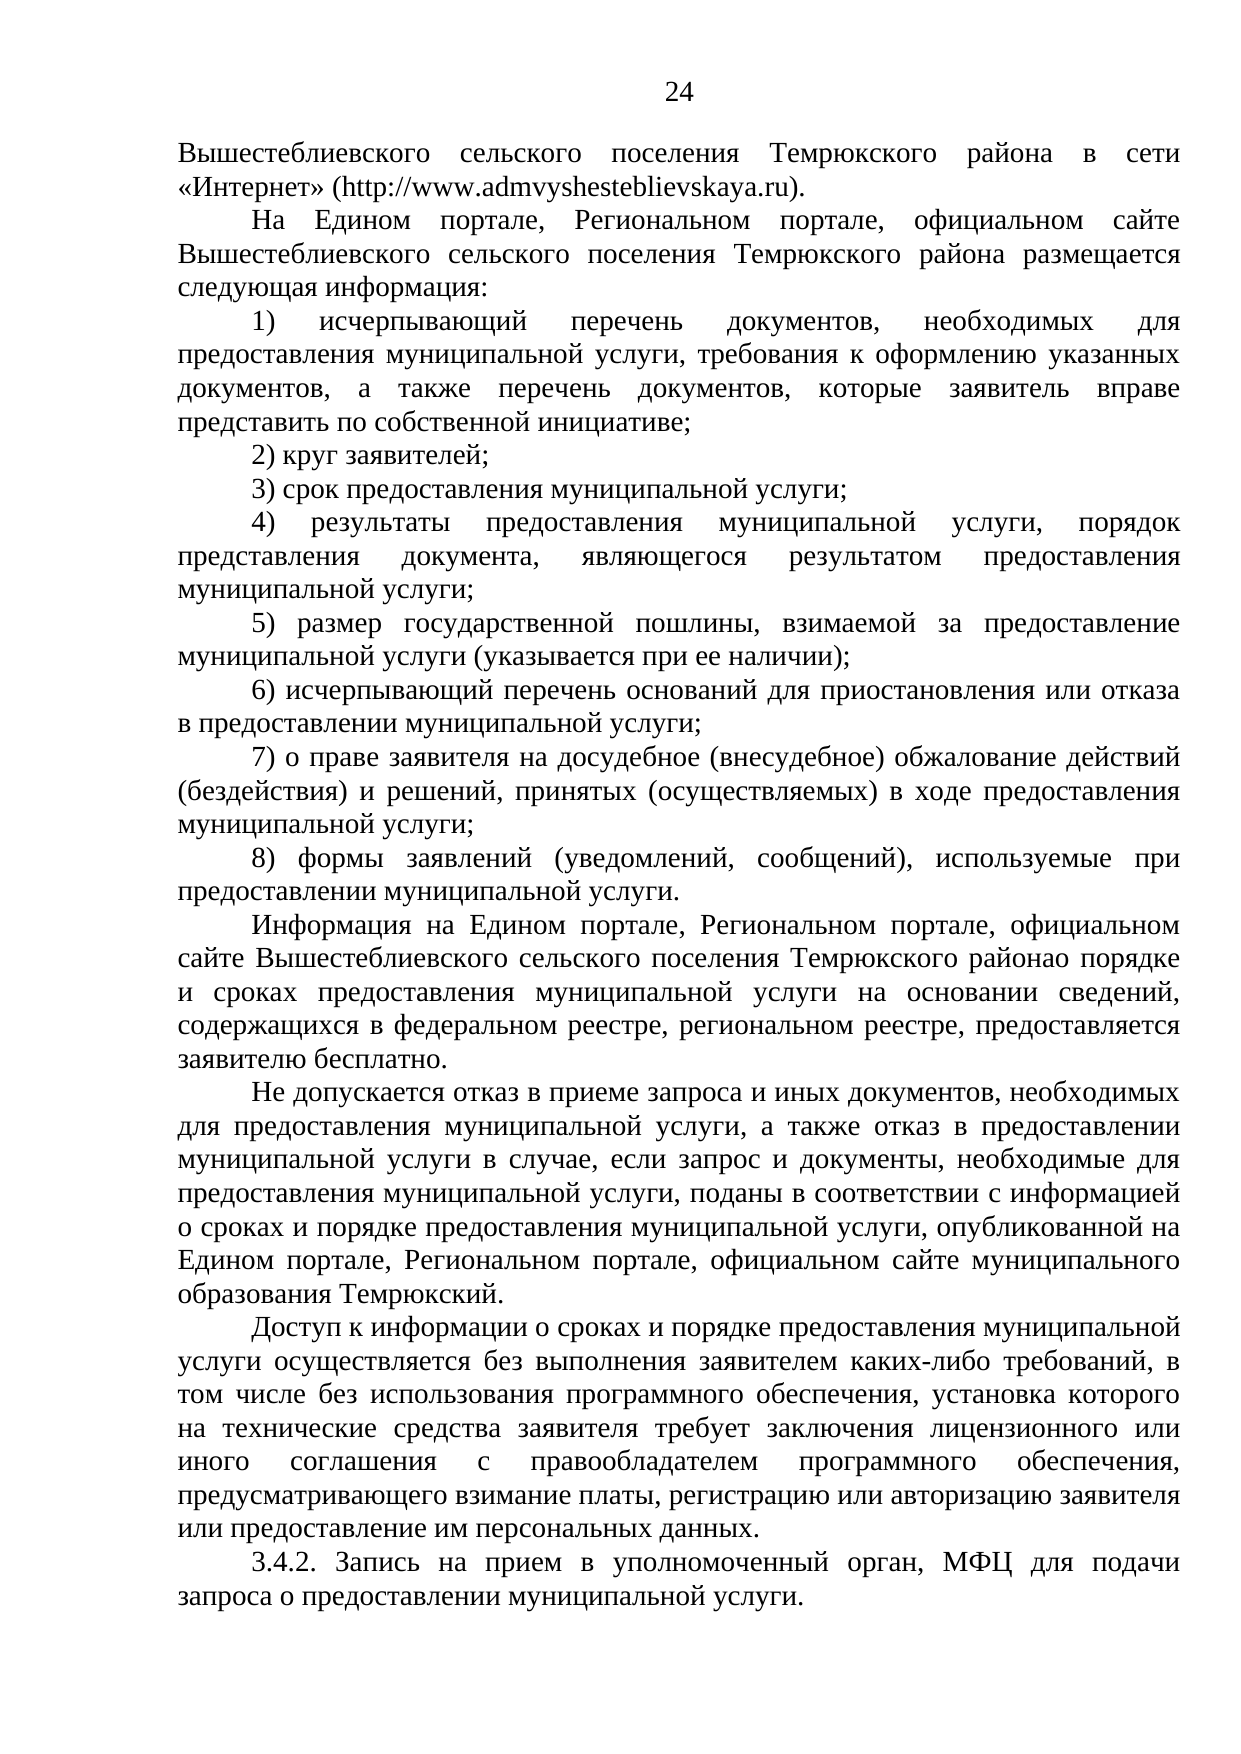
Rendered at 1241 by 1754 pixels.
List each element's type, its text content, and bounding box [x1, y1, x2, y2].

text 5) размер государственной пошлины, взимаемой за предоставление муниципальной услуги (указывается при ее наличии); [177, 605, 1181, 672]
text Информация на Едином портале, Региональном портале, официальном сайте Вышестеблиевского сельского поселения Темрюкского районао порядке и сроках предоставления муниципальной услуги на основании сведений, содержащихся в федеральном реестре, региональном реестре, предоставляется заявителю бесплатно. [177, 907, 1181, 1074]
text 8) формы заявлений (уведомлений, сообщений), используемые при предоставлении муниципальной услуги. [177, 840, 1181, 907]
text 3) срок предоставления муниципальной услуги; [177, 471, 1181, 504]
text 7) о праве заявителя на досудебное (внесудебное) обжалование действий (бездействия) и решений, принятых (осуществляемых) в ходе предоставления муниципальной услуги; [177, 739, 1181, 840]
text 4) результаты предоставления муниципальной услуги, порядок представления документа, являющегося результатом предоставления муниципальной услуги; [177, 504, 1181, 605]
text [177, 135, 1181, 202]
text Доступ к информации о сроках и порядке предоставления муниципальной услуги осуществляется без выполнения заявителем каких-либо требований, в том числе без использования программного обеспечения, установка которого на технические средства заявителя требует заключения лицензионного или иного соглашения с правообладателем программного обеспечения, предусматривающего взимание платы, регистрацию или авторизацию заявителя или предоставление им персональных данных. [177, 1309, 1181, 1544]
text 2) круг заявителей; [177, 437, 1181, 471]
text 6) исчерпывающий перечень оснований для приостановления или отказа в предоставлении муниципальной услуги; [177, 672, 1181, 739]
text 3.4.2. Запись на прием в уполномоченный орган, МФЦ для подачи запроса о предоставлении муниципальной услуги. [177, 1544, 1181, 1611]
text Не допускается отказ в приеме запроса и иных документов, необходимых для предоставления муниципальной услуги, а также отказ в предоставлении муниципальной услуги в случае, если запрос и документы, необходимые для предоставления муниципальной услуги, поданы в соответствии с информацией о сроках и порядке предоставления муниципальной услуги, опубликованной на Едином портале, Региональном портале, официальном сайте муниципального образования Темрюкский. [177, 1074, 1181, 1309]
text На Едином портале, Региональном портале, официальном сайте Вышестеблиевского сельского поселения Темрюкского района размещается следующая информация: [177, 202, 1181, 303]
text 1) исчерпывающий перечень документов, необходимых для предоставления муниципальной услуги, требования к оформлению указанных документов, а также перечень документов, которые заявитель вправе представить по собственной инициативе; [177, 303, 1181, 437]
